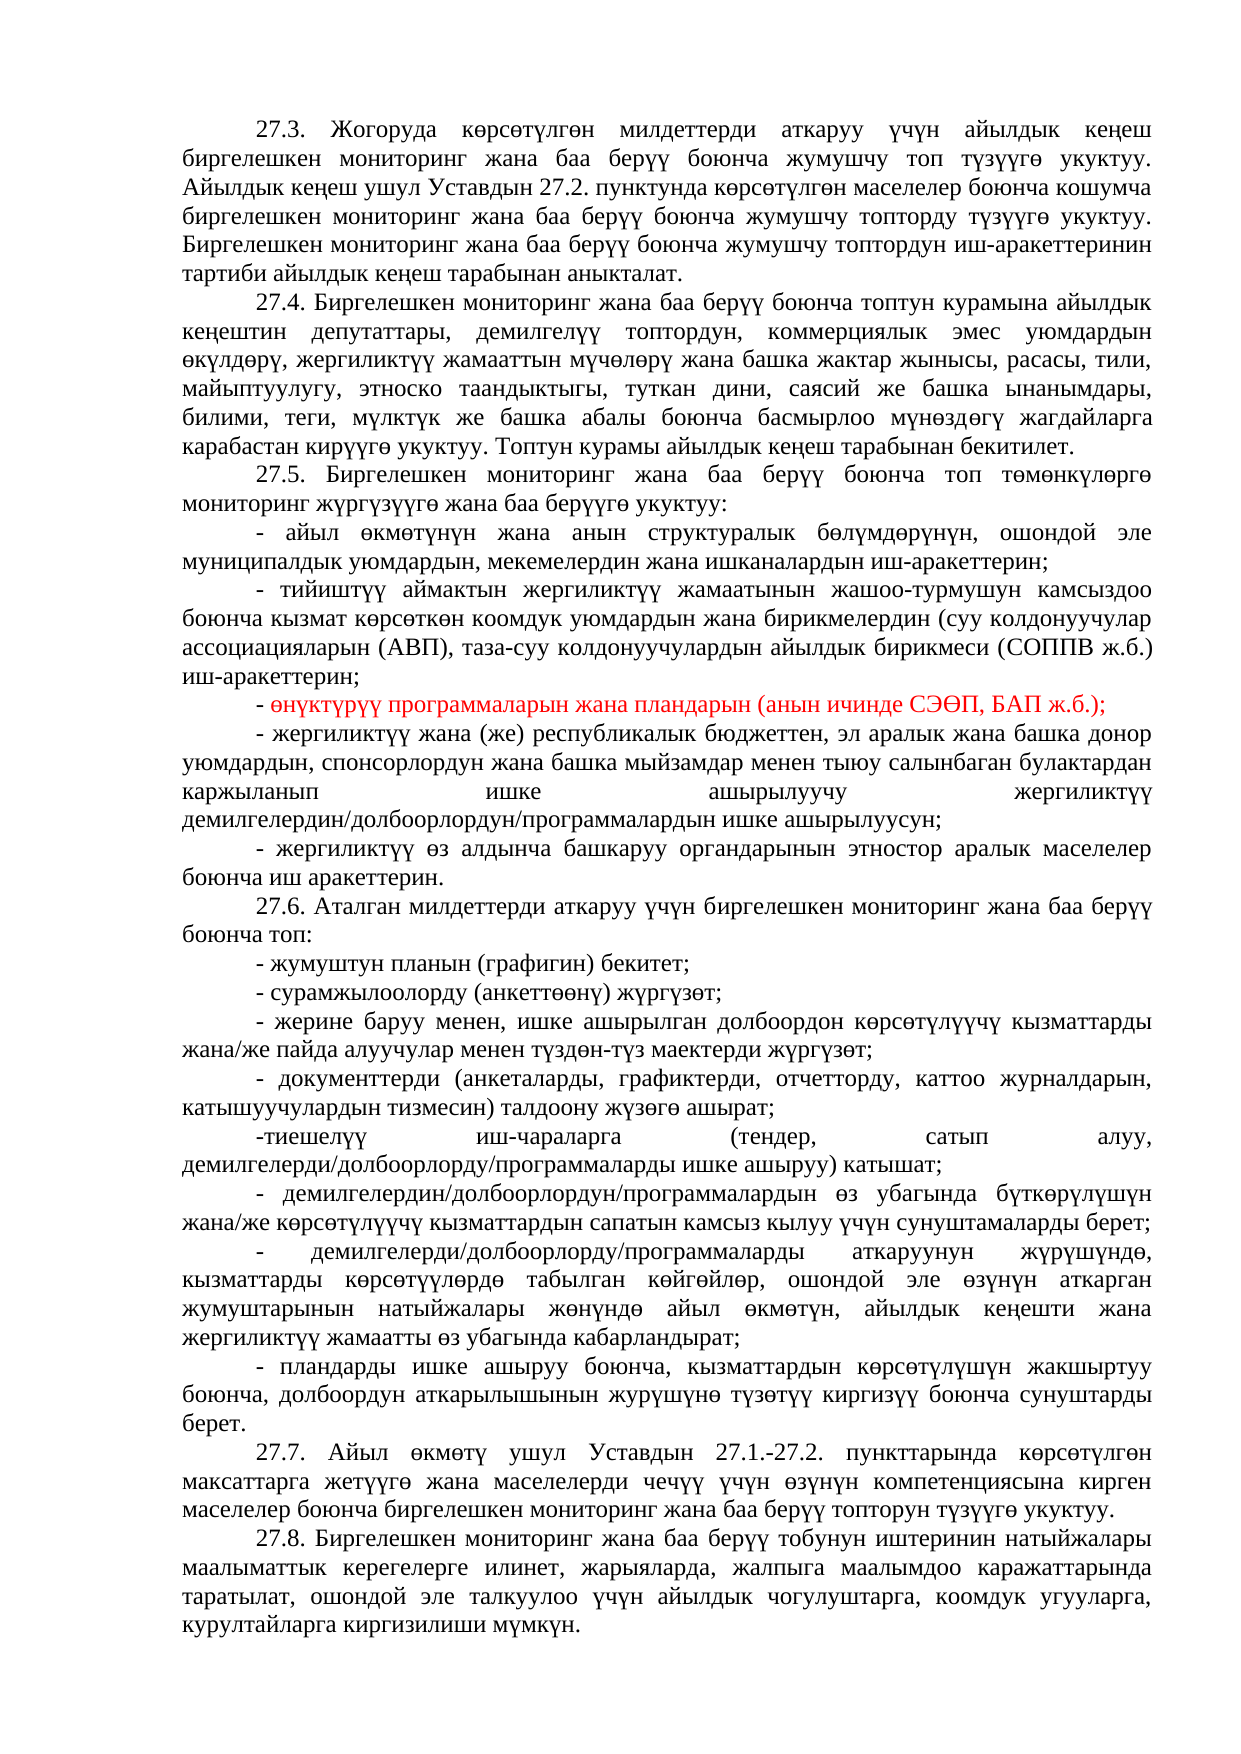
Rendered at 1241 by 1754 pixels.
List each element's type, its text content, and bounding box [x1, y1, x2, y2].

text 27.6. Аталган милдеттерди аткаруу үчүн биргелешкен мониторинг жана баа берүү боюнча топ: [182, 891, 1153, 948]
text - жумуштун планын (графигин) бекитет; [182, 948, 1153, 977]
text -тиешелүү иш-чараларга (тендер, сатып алуу, демилгелерди/долбоорлорду/программаларды ишке ашыруу) катышат; [182, 1121, 1153, 1178]
text 27.4. Биргелешкен мониторинг жана баа берүү боюнча топтун курамына айылдык кеңештин депутаттары, демилгелүү топтордун, коммерциялык эмес уюмдардын өкүлдөрү, жергиликтүү жамааттын мүчөлөрү жана башка жактар жынысы, расасы, тили, майыптуулугу, этноско таандыктыгы, туткан дини, саясий же башка ынанымдары, билими, теги, мүлктүк же башка абалы боюнча басмырлоо мүнөздөгү жагдайларга карабастан кирүүгө укуктуу. Топтун курамы айылдык кеңеш тарабынан бекитилет. [182, 287, 1153, 459]
text - пландарды ишке ашыруу боюнча, кызматтардын көрсөтүлүшүн жакшыртуу боюнча, долбоордун аткарылышынын журүшүнө түзөтүү киргизүү боюнча сунуштарды берет. [182, 1351, 1153, 1437]
text 27.7. Айыл өкмөтү ушул Уставдын 27.1.-27.2. пункттарында көрсөтүлгөн максаттарга жетүүгө жана маселелерди чечүү үчүн өзүнүн компетенциясына кирген маселелер боюнча биргелешкен мониторинг жана баа берүү топторун түзүүгө укуктуу. [182, 1437, 1153, 1523]
text - айыл өкмөтүнүн жана анын структуралык бөлүмдөрүнүн, ошондой эле муниципалдык уюмдардын, мекемелердин жана ишканалардын иш-аракеттерин; [182, 517, 1153, 574]
text - жергиликтүү өз алдынча башкаруу органдарынын этностор аралык маселелер боюнча иш аракеттерин. [182, 833, 1153, 891]
text - тийиштүү аймактын жергиликтүү жамаатынын жашоо-турмушун камсыздоо боюнча кызмат көрсөткөн коомдук уюмдардын жана бирикмелердин (суу колдонуучулар ассоциацияларын (АВП), таза-суу колдонуучулардын айылдык бирикмеси (СОППВ ж.б.) иш-аракеттерин; [182, 574, 1153, 689]
text - документтерди (анкеталарды, графиктерди, отчетторду, каттоо журналдарын, катышуучулардын тизмесин) талдоону жүзөгө ашырат; [182, 1063, 1153, 1121]
text - жергиликтүү жана (же) республикалык бюджеттен, эл аралык жана башка донор уюмдардын, спонсорлордун жана башка мыйзамдар менен тыюу салынбаган булактардан каржыланып ишке ашырылуучу жергиликтүү демилгелердин/долбоорлордун/программалардын ишке ашырылуусун; [182, 718, 1153, 833]
text 27.5. Биргелешкен мониторинг жана баа берүү боюнча топ төмөнкүлөргө мониторинг жүргүзүүгө жана баа берүүгө укуктуу: [182, 459, 1153, 517]
text - жерине баруу менен, ишке ашырылган долбоордон көрсөтүлүүчү кызматтарды жана/же пайда алуучулар менен түздөн-түз маектерди жүргүзөт; [182, 1006, 1153, 1063]
text 27.3. Жогоруда көрсөтүлгөн милдеттерди аткаруу үчүн айылдык кеңеш биргелешкен мониторинг жана баа берүү боюнча жумушчу топ түзүүгө укуктуу. Айылдык кеңеш ушул Уставдын 27.2. пунктунда көрсөтүлгөн маселелер боюнча кошумча биргелешкен мониторинг жана баа берүү боюнча жумушчу топторду түзүүгө укуктуу. Биргелешкен мониторинг жана баа берүү боюнча жумушчу топтордун иш-аракеттеринин тартиби айылдык кеңеш тарабынан аныкталат. [182, 114, 1153, 287]
text - демилгелерди/долбоорлорду/программаларды аткаруунун жүрүшүндө, кызматтарды көрсөтүүлөрдө табылган көйгөйлөр, ошондой эле өзүнүн аткарган жумуштарынын натыйжалары жөнүндө айыл өкмөтүн, айылдык кеңешти жана жергиликтүү жамаатты өз убагында кабарландырат; [182, 1236, 1153, 1351]
text - сурамжылоолорду (анкеттөөнү) жүргүзөт; [182, 977, 1153, 1006]
text 27.8. Биргелешкен мониторинг жана баа берүү тобунун иштеринин натыйжалары маалыматтык керегелерге илинет, жарыяларда, жалпыга маалымдоо каражаттарында таратылат, ошондой эле талкуулоо үчүн айылдык чогулуштарга, коомдук угууларга, курултайларга киргизилиши мүмкүн. [182, 1523, 1153, 1638]
text - өнүктүрүү программаларын жана пландарын (анын ичинде СЭӨП, БАП ж.б.); [182, 689, 1153, 718]
text - демилгелердин/долбоорлордун/программалардын өз убагында бүткөрүлүшүн жана/же көрсөтүлүүчү кызматтардын сапатын камсыз кылуу үчүн сунуштамаларды берет; [182, 1178, 1153, 1236]
